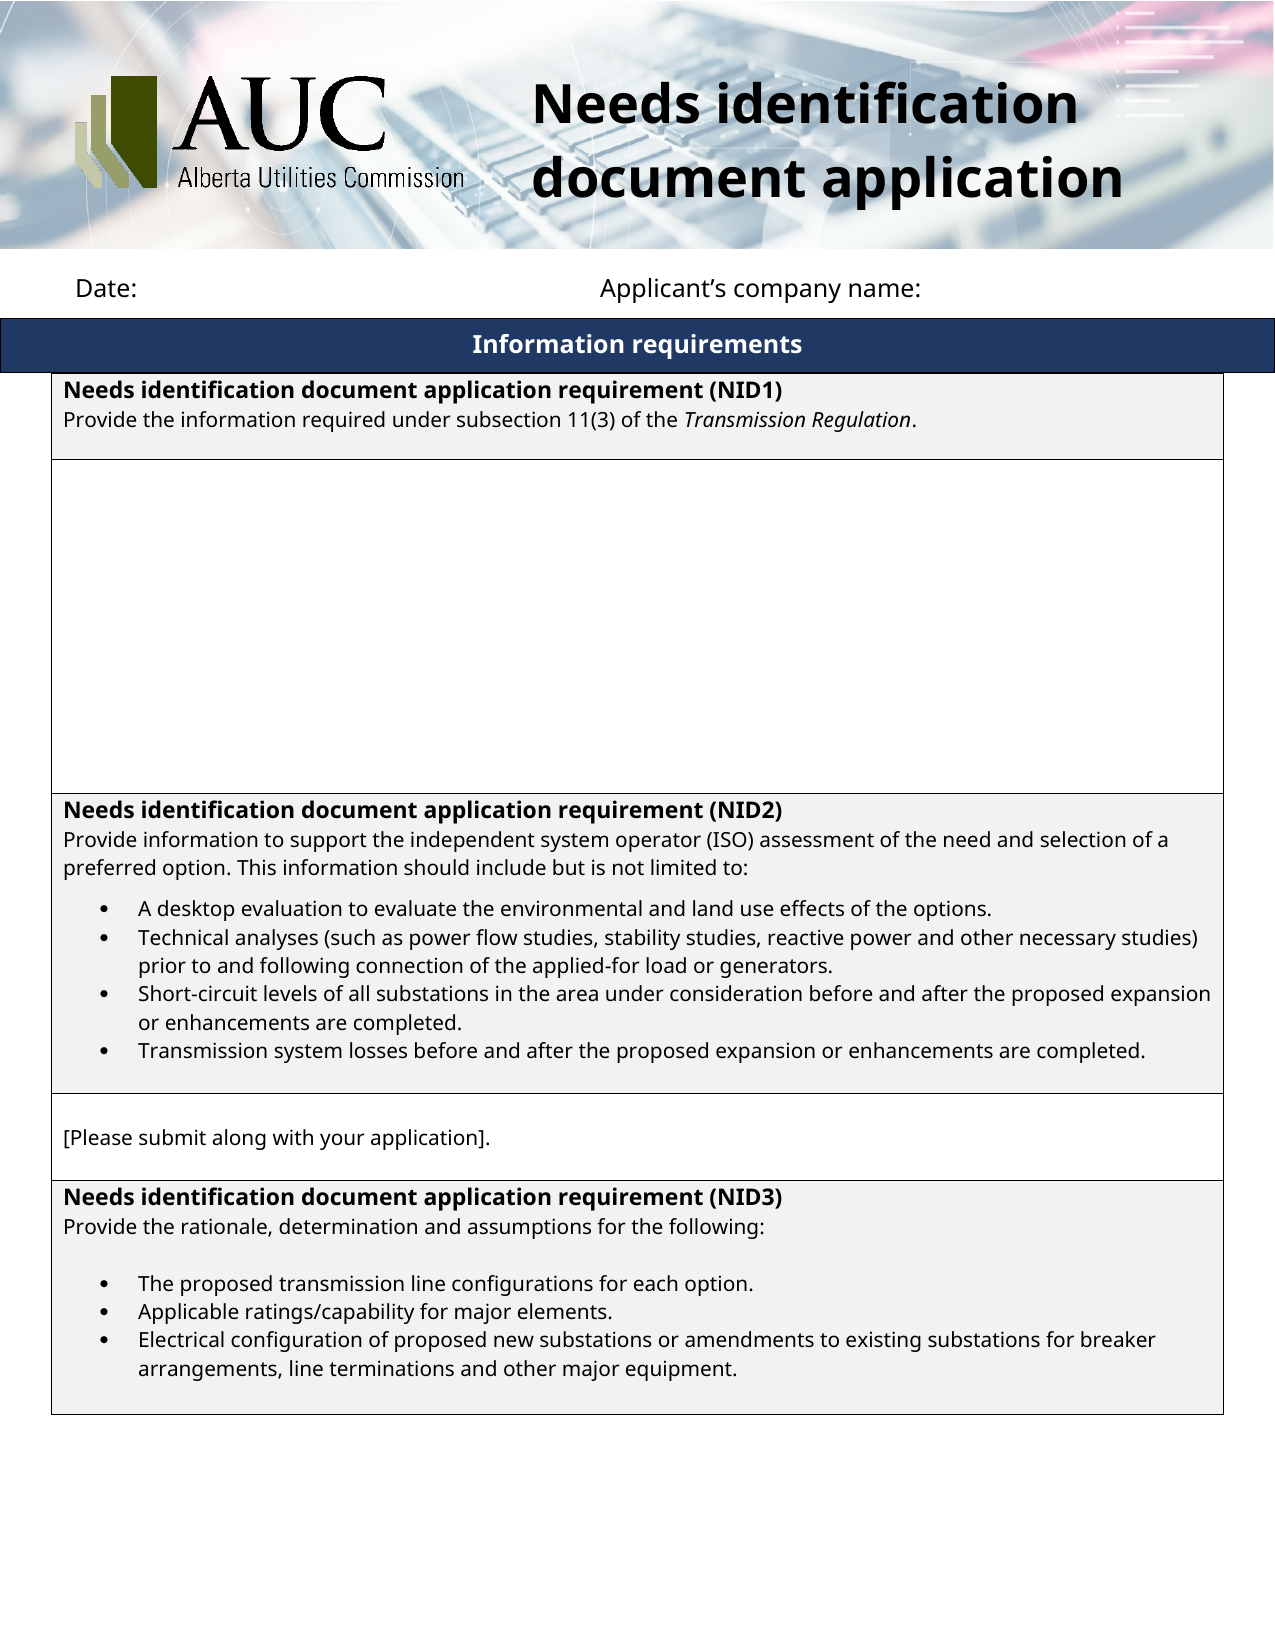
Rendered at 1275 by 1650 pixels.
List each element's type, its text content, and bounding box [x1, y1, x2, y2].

table_header Needs identification document application requirement (NID1) Provide the information required under subsection 11(3) of the Transmission Regulation. [52, 374, 1223, 459]
table_cell [Please submit along with your application]. [52, 1094, 1223, 1179]
table_cell Needs identification document application requirement (NID2) Provide information to support the independent system operator (ISO) assessment of the need and selection of a preferred option. This information should include but is not limited to: A desktop evaluation to evaluate the environmental and land use effects of the options. Technical analyses (such as power flow studies, stability studies, reactive power and other necessary studies) prior to and following connection of the applied-for load or generators. Short-circuit levels of all substations in the area under consideration before and after the proposed expansion or enhancements are completed. Transmission system losses before and after the proposed expansion or enhancements are completed. [52, 794, 1223, 1093]
table_cell Needs identification document application requirement (NID3) Provide the rationale, determination and assumptions for the following: The proposed transmission line configurations for each option. Applicable ratings/capability for major elements. Electrical configuration of proposed new substations or amendments to existing substations for breaker arrangements, line terminations and other major equipment. [52, 1181, 1223, 1414]
table_cell [52, 460, 1223, 792]
picture [75, 76, 464, 192]
text Date: Applicant’s company name: [75, 271, 1200, 305]
